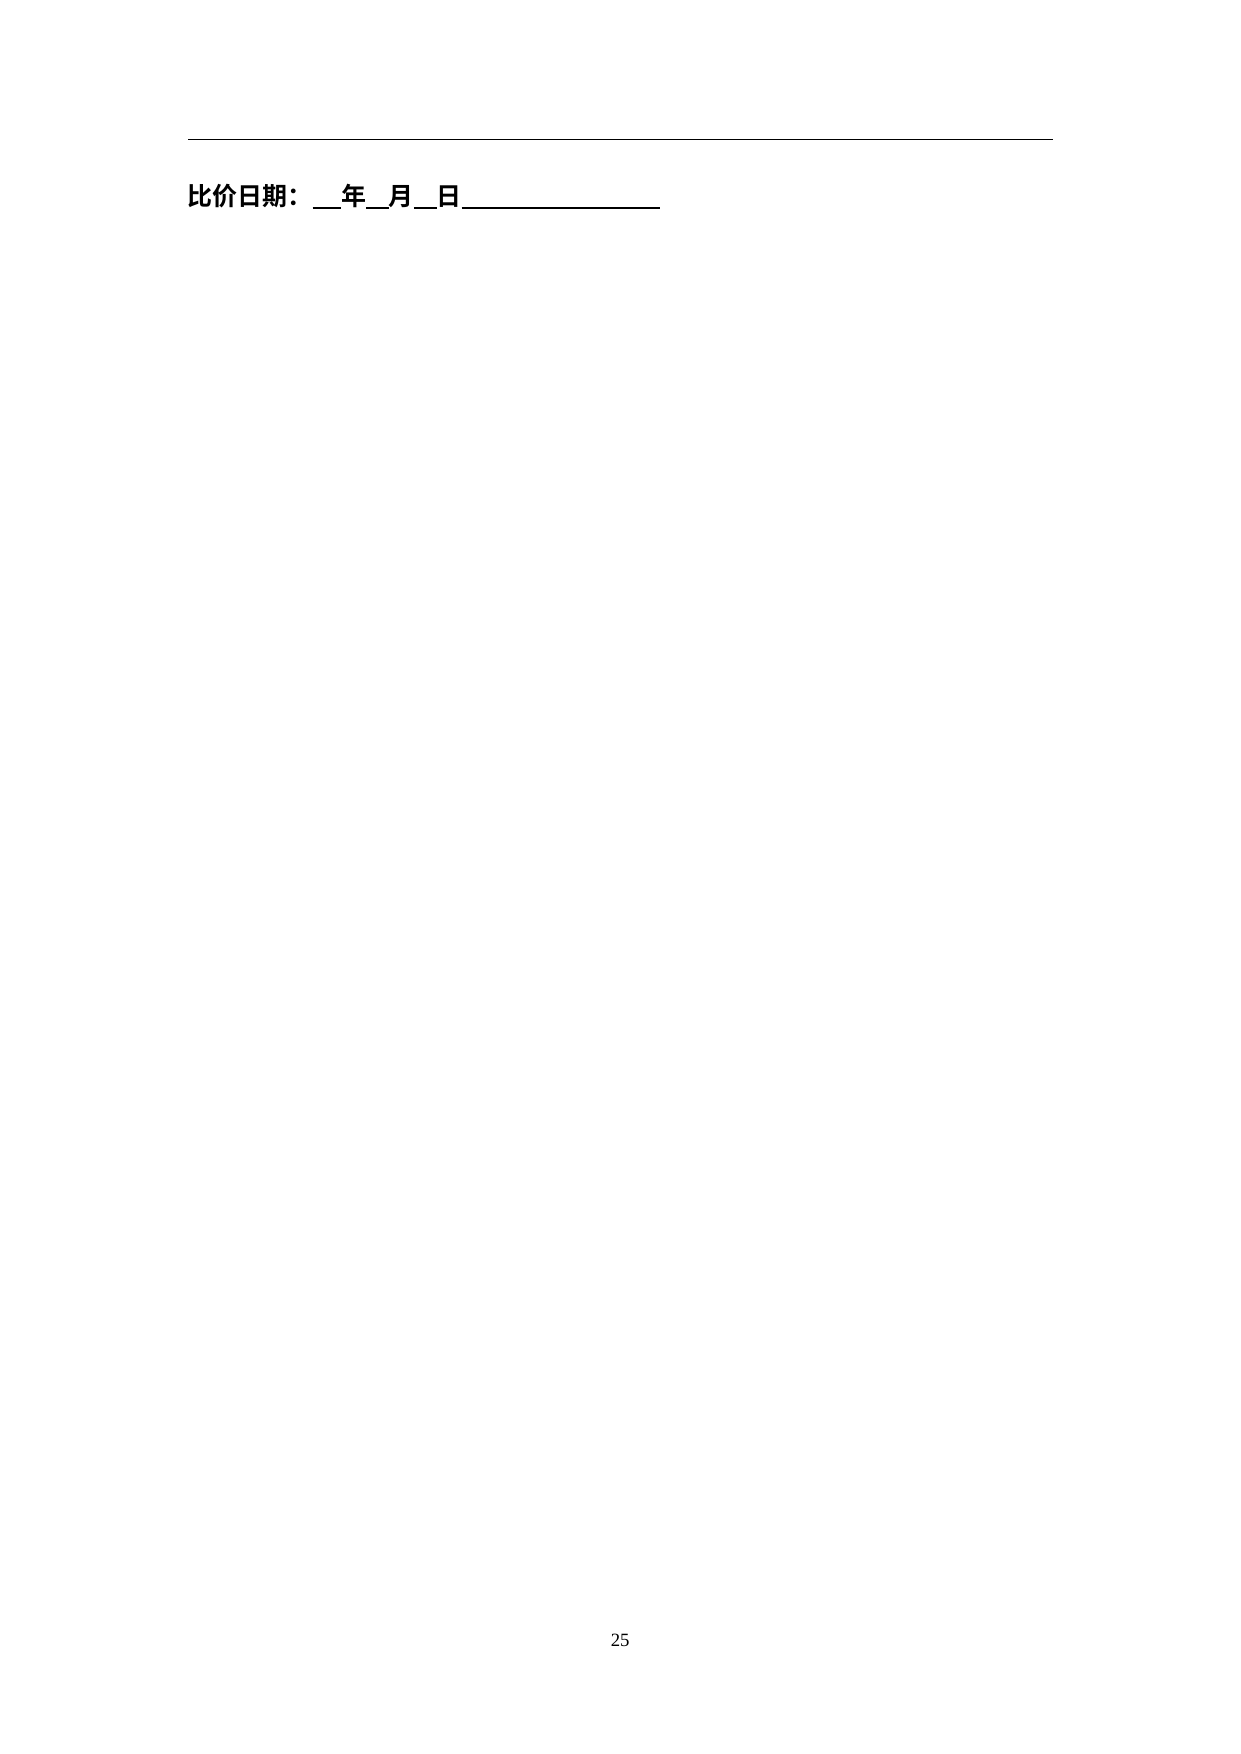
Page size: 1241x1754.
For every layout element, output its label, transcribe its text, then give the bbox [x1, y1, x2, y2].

text 比价日期： 年 月 日 [187, 162, 1053, 227]
